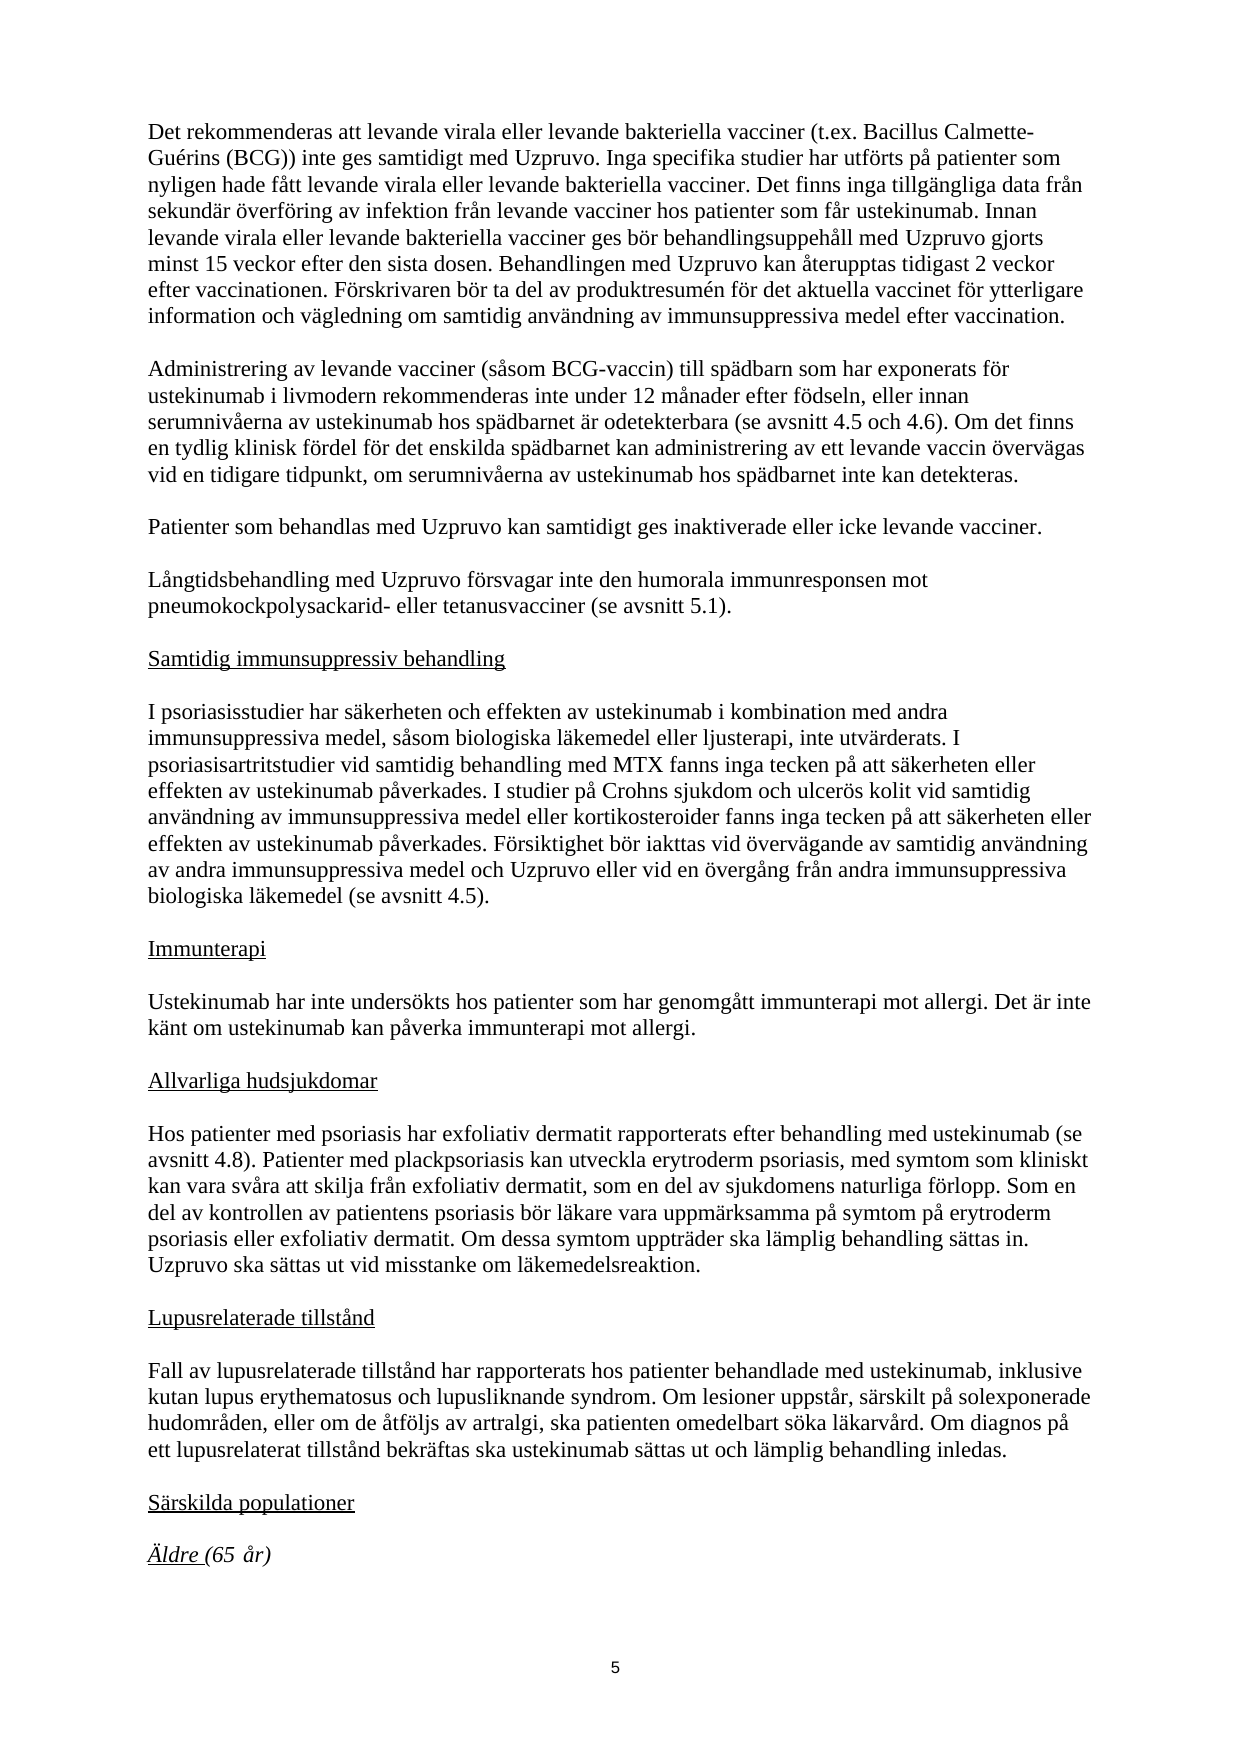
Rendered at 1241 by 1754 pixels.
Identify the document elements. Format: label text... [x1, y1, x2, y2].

text Fall av lupusrelaterade tillstånd har rapporterats hos patienter behandlade med ustekinumab, inklusive kutan lupus erythematosus och lupusliknande syndrom. Om lesioner uppstår, särskilt på solexponerade hudområden, eller om de åtföljs av artralgi, ska patienten omedelbart söka läkarvård. Om diagnos på ett lupusrelaterat tillstånd bekräftas ska ustekinumab sättas ut och lämplig behandling inledas. [148, 1357, 1092, 1462]
text Det rekommenderas att levande virala eller levande bakteriella vacciner (t.ex. Bacillus Calmette-Guérins (BCG)) inte ges samtidigt med Uzpruvo. Inga specifika studier har utförts på patienter som nyligen hade fått levande virala eller levande bakteriella vacciner. Det finns inga tillgängliga data från sekundär överföring av infektion från levande vacciner hos patienter som får ustekinumab. Innan levande virala eller levande bakteriella vacciner ges bör behandlingsuppehåll med Uzpruvo gjorts minst 15 veckor efter den sista dosen. Behandlingen med Uzpruvo kan återupptas tidigast 2 veckor efter vaccinationen. Förskrivaren bör ta del av produktresumén för det aktuella vaccinet för ytterligare information och vägledning om samtidig användning av immunsuppressiva medel efter vaccination. [148, 118, 1092, 329]
text Allvarliga hudsjukdomar [148, 1067, 1092, 1093]
text Samtidig immunsuppressiv behandling [148, 645, 1092, 672]
text Hos patienter med psoriasis har exfoliativ dermatit rapporterats efter behandling med ustekinumab (se avsnitt 4.8). Patienter med plackpsoriasis kan utveckla erytroderm psoriasis, med symtom som kliniskt kan vara svåra att skilja från exfoliativ dermatit, som en del av sjukdomens naturliga förlopp. Som en del av kontrollen av patientens psoriasis bör läkare vara uppmärksamma på symtom på erytroderm psoriasis eller exfoliativ dermatit. Om dessa symtom uppträder ska lämplig behandling sättas in. Uzpruvo ska sättas ut vid misstanke om läkemedelsreaktion. [148, 1119, 1092, 1278]
text Lupusrelaterade tillstånd [148, 1304, 1092, 1330]
text Patienter som behandlas med Uzpruvo kan samtidigt ges inaktiverade eller icke levande vacciner. [148, 513, 1092, 540]
text I psoriasisstudier har säkerheten och effekten av ustekinumab i kombination med andra immunsuppressiva medel, såsom biologiska läkemedel eller ljusterapi, inte utvärderats. I psoriasisartritstudier vid samtidig behandling med MTX fanns inga tecken på att säkerheten eller effekten av ustekinumab påverkades. I studier på Crohns sjukdom och ulcerös kolit vid samtidig användning av immunsuppressiva medel eller kortikosteroider fanns inga tecken på att säkerheten eller effekten av ustekinumab påverkades. Försiktighet bör iakttas vid övervägande av samtidig användning av andra immunsuppressiva medel och Uzpruvo eller vid en övergång från andra immunsuppressiva biologiska läkemedel (se avsnitt 4.5). [148, 698, 1092, 909]
text Särskilda populationer [148, 1488, 1092, 1515]
text Immunterapi [148, 935, 1092, 961]
text Ustekinumab har inte undersökts hos patienter som har genomgått immunterapi mot allergi. Det är inte känt om ustekinumab kan påverka immunterapi mot allergi. [148, 988, 1092, 1041]
text Långtidsbehandling med Uzpruvo försvagar inte den humorala immunresponsen mot pneumokockpolysackarid- eller tetanusvacciner (se avsnitt 5.1). [148, 566, 1092, 619]
text Äldre (65 år) [148, 1541, 1092, 1568]
text Administrering av levande vacciner (såsom BCG-vaccin) till spädbarn som har exponerats för ustekinumab i livmodern rekommenderas inte under 12 månader efter födseln, eller innan serumnivåerna av ustekinumab hos spädbarnet är odetekterbara (se avsnitt 4.5 och 4.6). Om det finns en tydlig klinisk fördel för det enskilda spädbarnet kan administrering av ett levande vaccin övervägas vid en tidigare tidpunkt, om serumnivåerna av ustekinumab hos spädbarnet inte kan detekteras. [148, 355, 1092, 487]
